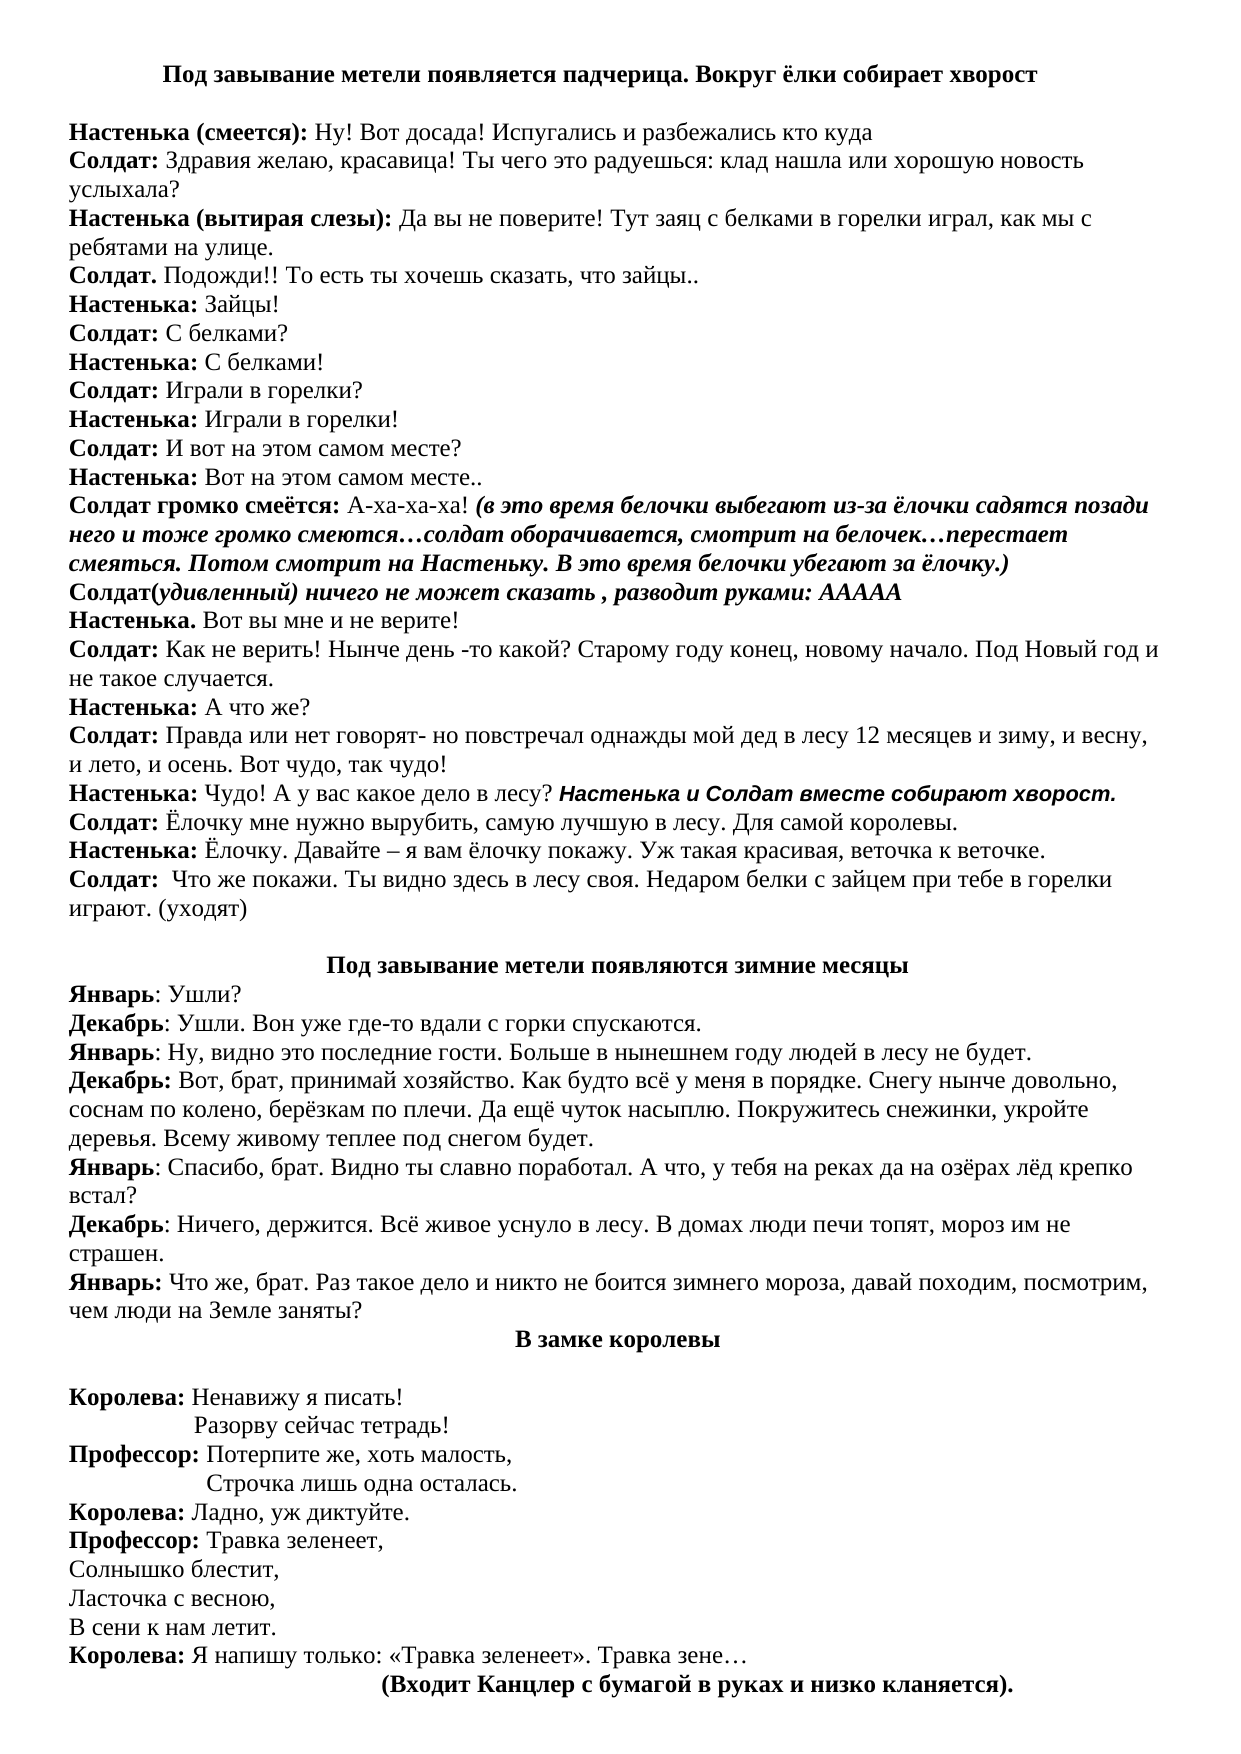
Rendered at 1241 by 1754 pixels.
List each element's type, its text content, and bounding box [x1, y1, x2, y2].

text Декабрь: Ушли. Вон уже где-то вдали с горки спускаются. [69, 1008, 1167, 1037]
text Солдат. Подожди!! То есть ты хочешь сказать, что зайцы.. [69, 260, 1167, 289]
text Настенька: Ёлочку. Давайте – я вам ёлочку покажу. Уж такая красивая, веточка к веточке. [69, 835, 1167, 864]
text Январь: Спасибо, брат. Видно ты славно поработал. А что, у тебя на реках да на озёрах лёд крепко встал? [69, 1152, 1167, 1209]
text (Входит Канцлер с бумагой в руках и низко кланяется). [69, 1669, 1167, 1698]
text Солдат: Как не верить! Нынче день -то какой? Старому году конец, новому начало. Под Новый год и не такое случается. [69, 634, 1167, 692]
text Профессор: Потерпите же, хоть малость, Строчка лишь одна осталась. [69, 1439, 1167, 1497]
text Солдат: С белками? [69, 318, 1167, 347]
text Солдат(удивленный) ничего не может сказать , разводит руками: ААААА Настенька. Вот вы мне и не верите! [69, 577, 1167, 634]
text Настенька: С белками! [69, 347, 1167, 375]
text Настенька: А что же? [69, 692, 1167, 720]
text Под завывание метели появляется падчерица. Вокруг ёлки собирает хворост [162, 59, 1167, 88]
text Королева: Ненавижу я писать! Разорву сейчас тетрадь! [69, 1382, 1167, 1439]
text Солдат: Ёлочку мне нужно вырубить, самую лучшую в лесу. Для самой королевы. [69, 807, 1167, 835]
text Солдат: И вот на этом самом месте? [69, 433, 1167, 462]
text Солнышко блестит, [69, 1554, 1167, 1583]
text Декабрь: Вот, брат, принимай хозяйство. Как будто всё у меня в порядке. Снегу нынче довольно, соснам по колено, берёзкам по плечи. Да ещё чуток насыплю. Покружитесь снежинки, укройте деревья. Всему живому теплее под снегом будет. [69, 1065, 1167, 1152]
text Королева: Ладно, уж диктуйте. [69, 1497, 1167, 1525]
text Настенька: Зайцы! [69, 289, 1167, 318]
text Настенька (вытирая слезы): Да вы не поверите! Тут заяц с белками в горелки играл, как мы с ребятами на улице. [69, 203, 1167, 260]
text Настенька: Играли в горелки! [69, 404, 1167, 433]
text В замке королевы [69, 1324, 1167, 1353]
text Декабрь: Ничего, держится. Всё живое уснуло в лесу. В домах люди печи топят, мороз им не страшен. [69, 1209, 1167, 1267]
text Королева: Я напишу только: «Травка зеленеет». Травка зене… [69, 1640, 1167, 1669]
text Настенька (смеется): Ну! Вот досада! Испугались и разбежались кто куда [69, 117, 1167, 145]
text Ласточка с весною, [69, 1583, 1167, 1612]
text Солдат: Здравия желаю, красавица! Ты чего это радуешься: клад нашла или хорошую новость услыхала? [69, 145, 1167, 203]
text В сени к нам летит. [69, 1612, 1167, 1640]
text Под завывание метели появляются зимние месяцы [69, 950, 1167, 979]
text Январь: Что же, брат. Раз такое дело и никто не боится зимнего мороза, давай походим, посмотрим, чем люди на Земле заняты? [69, 1267, 1167, 1324]
text Профессор: Травка зеленеет, [69, 1525, 1167, 1554]
text Солдат громко смеётся: А-ха-ха-ха! (в это время белочки выбегают из-за ёлочки садятся позади него и тоже громко смеются…солдат оборачивается, смотрит на белочек…перестает смеяться. Потом смотрит на Настеньку. В это время белочки убегают за ёлочку.) [69, 490, 1167, 577]
text Настенька: Вот на этом самом месте.. [69, 462, 1167, 490]
text Январь: Ушли? [69, 979, 1167, 1008]
text Январь: Ну, видно это последние гости. Больше в нынешнем году людей в лесу не будет. [69, 1037, 1167, 1065]
text Солдат: Правда или нет говорят- но повстречал однажды мой дед в лесу 12 месяцев и зиму, и весну, и лето, и осень. Вот чудо, так чудо! [69, 720, 1167, 778]
text Настенька: Чудо! А у вас какое дело в лесу? Настенька и Солдат вместе собирают хворост. [69, 778, 1167, 807]
text Солдат: Что же покажи. Ты видно здесь в лесу своя. Недаром белки с зайцем при тебе в горелки играют. (уходят) [69, 864, 1167, 922]
text Солдат: Играли в горелки? [69, 375, 1167, 404]
